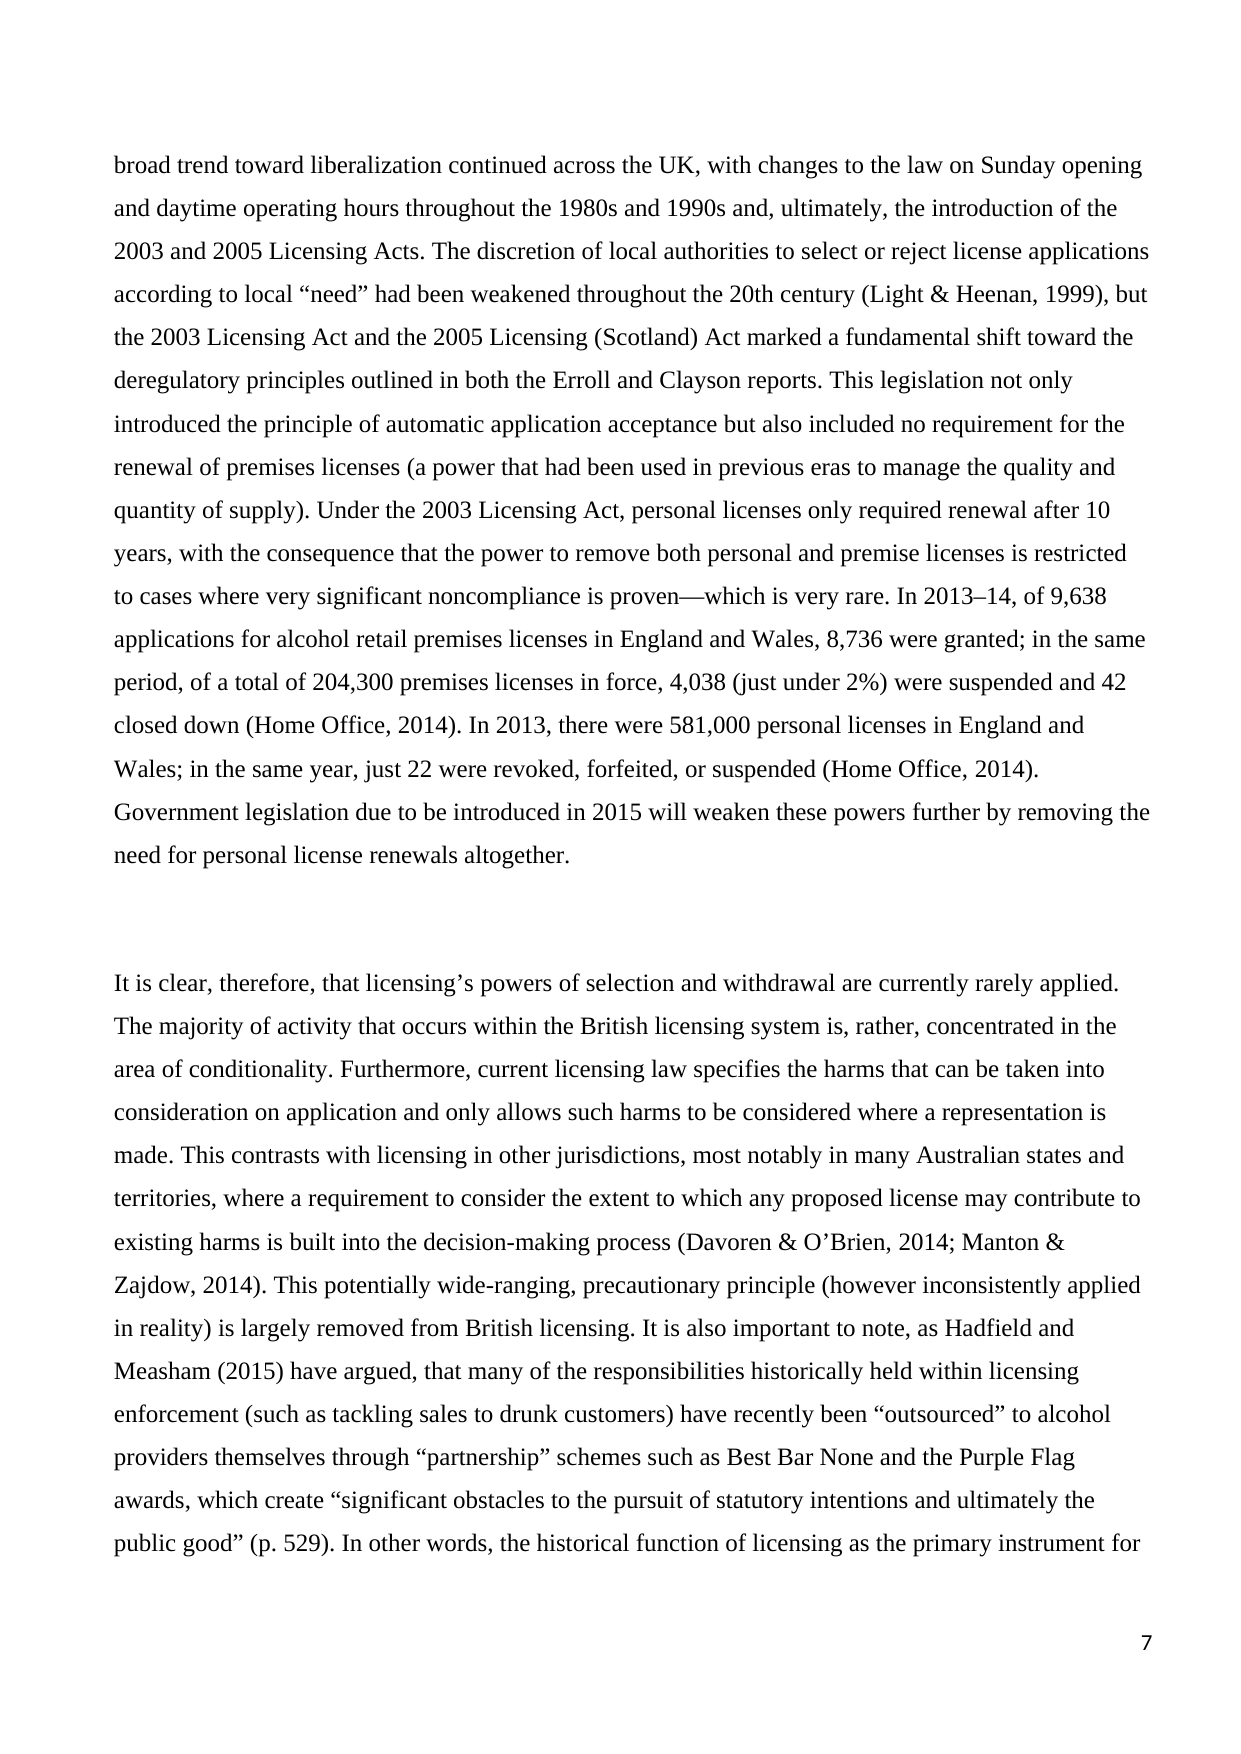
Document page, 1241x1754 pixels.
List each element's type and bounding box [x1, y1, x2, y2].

text [114, 150, 1152, 869]
text [114, 968, 1152, 1557]
